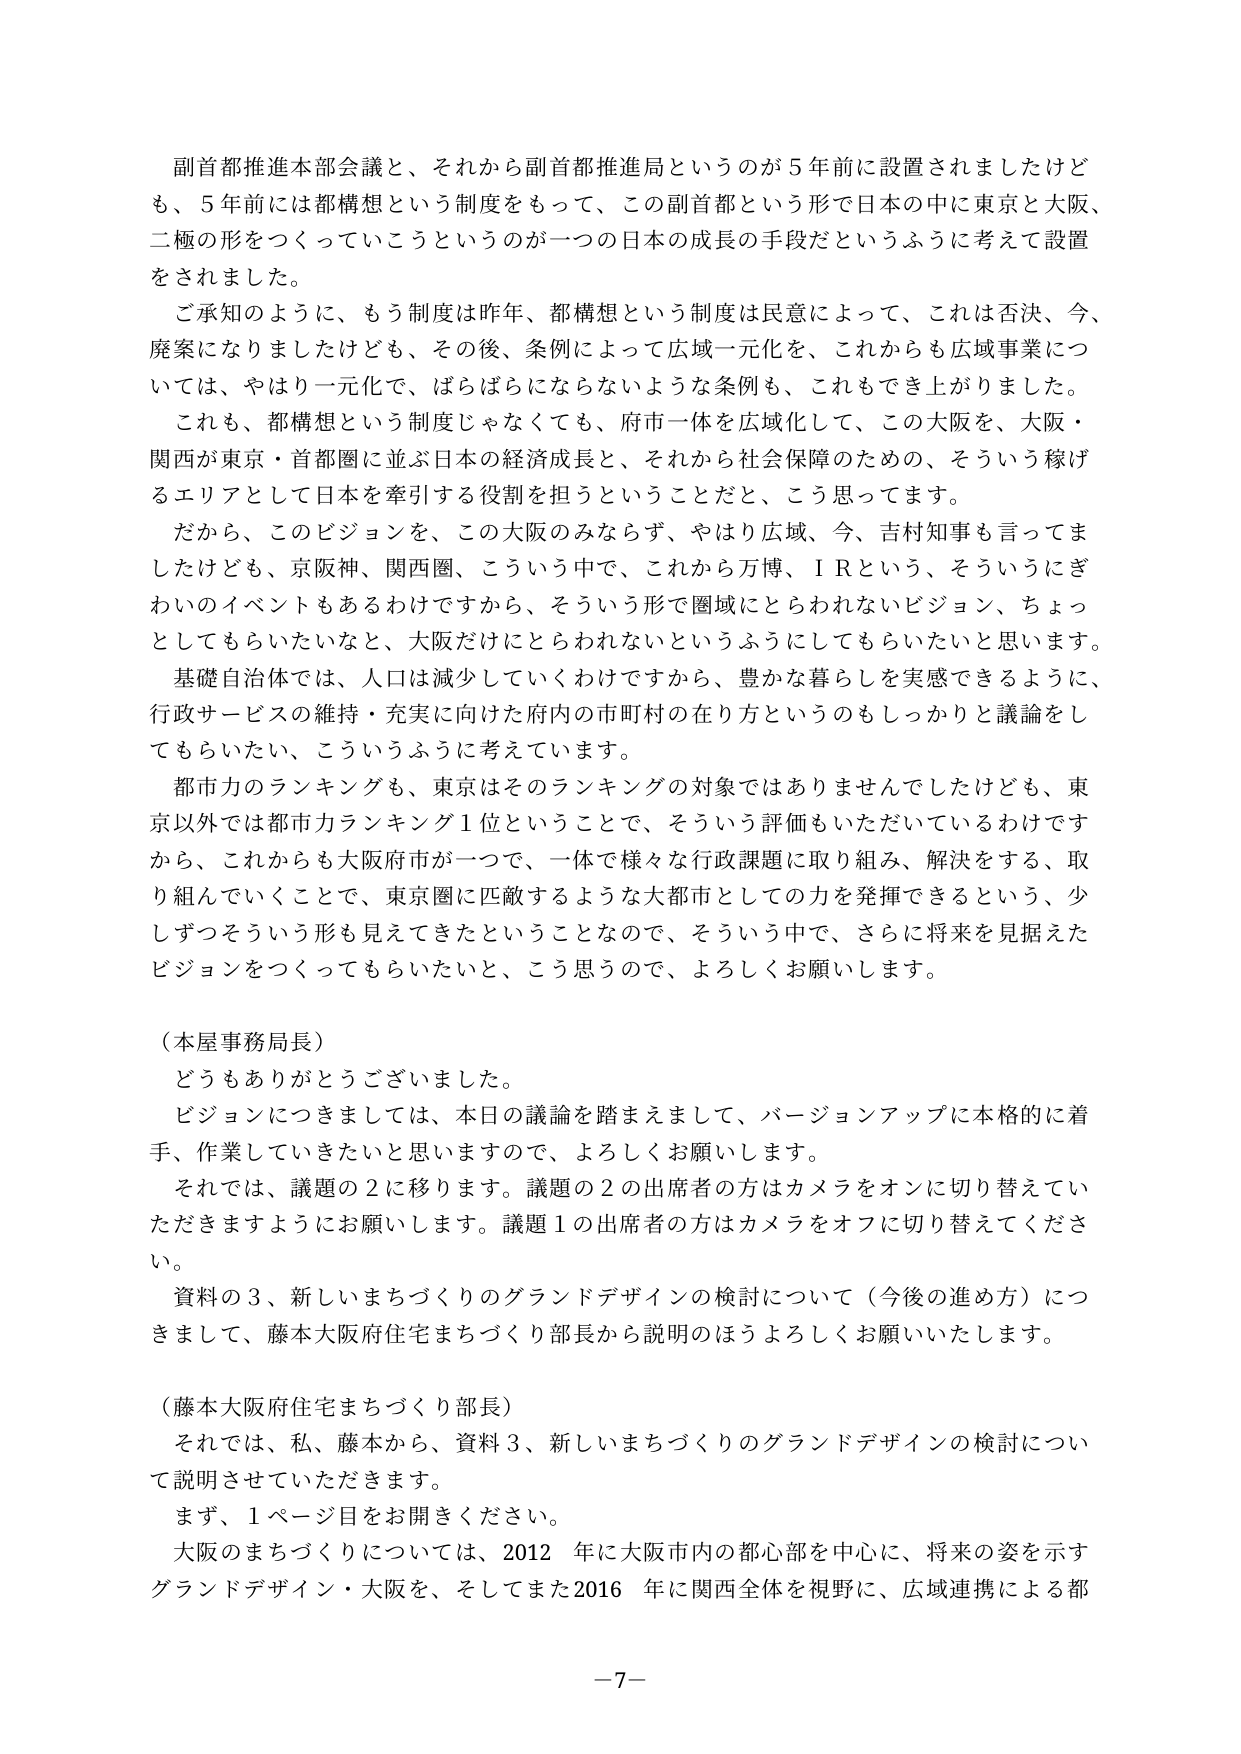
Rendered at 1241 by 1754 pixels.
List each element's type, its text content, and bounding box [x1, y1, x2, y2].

text だから、このビジョンを、この大阪のみならず、やはり広域、今、吉村知事も言ってましたけども、京阪神、関西圏、こういう中で、これから万博、ＩＲという、そういうにぎわいのイベントもあるわけですから、そういう形で圏域にとらわれないビジョン、ちょっとしてもらいたいなと、大阪だけにとらわれないというふうにしてもらいたいと思います。 [149, 512, 1091, 658]
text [149, 1533, 1091, 1606]
text （本屋事務局長） [149, 1023, 1091, 1059]
text ご承知のように、もう制度は昨年、都構想という制度は民意によって、これは否決、今、廃案になりましたけども、その後、条例によって広域一元化を、これからも広域事業については、やはり一元化で、ばらばらにならないような条例も、これもでき上がりました。 [149, 294, 1091, 403]
text ビジョンにつきましては、本日の議論を踏まえまして、バージョンアップに本格的に着手、作業していきたいと思いますので、よろしくお願いします。 [149, 1096, 1091, 1169]
text 副首都推進本部会議と、それから副首都推進局というのが５年前に設置されましたけども、５年前には都構想という制度をもって、この副首都という形で日本の中に東京と大阪、二極の形をつくっていこうというのが一つの日本の成長の手段だというふうに考えて設置をされました。 [149, 148, 1091, 294]
text （藤本大阪府住宅まちづくり部長） [149, 1387, 1091, 1424]
text 資料の３、新しいまちづくりのグランドデザインの検討について（今後の進め方）につきまして、藤本大阪府住宅まちづくり部長から説明のほうよろしくお願いいたします。 [149, 1278, 1091, 1351]
text まず、１ページ目をお開きください。 [149, 1497, 1091, 1533]
text 基礎自治体では、人口は減少していくわけですから、豊かな暮らしを実感できるように、行政サービスの維持・充実に向けた府内の市町村の在り方というのもしっかりと議論をしてもらいたい、こういうふうに考えています。 [149, 658, 1091, 768]
text これも、都構想という制度じゃなくても、府市一体を広域化して、この大阪を、大阪・関西が東京・首都圏に並ぶ日本の経済成長と、それから社会保障のための、そういう稼げるエリアとして日本を牽引する役割を担うということだと、こう思ってます。 [149, 403, 1091, 512]
text それでは、私、藤本から、資料３、新しいまちづくりのグランドデザインの検討について説明させていただきます。 [149, 1424, 1091, 1497]
text 都市力のランキングも、東京はそのランキングの対象ではありませんでしたけども、東京以外では都市力ランキング１位ということで、そういう評価もいただいているわけですから、これからも大阪府市が一つで、一体で様々な行政課題に取り組み、解決をする、取り組んでいくことで、東京圏に匹敵するような大都市としての力を発揮できるという、少しずつそういう形も見えてきたということなので、そういう中で、さらに将来を見据えたビジョンをつくってもらいたいと、こう思うので、よろしくお願いします。 [149, 768, 1091, 986]
text それでは、議題の２に移ります。議題の２の出席者の方はカメラをオンに切り替えていただきますようにお願いします。議題１の出席者の方はカメラをオフに切り替えてください。 [149, 1169, 1091, 1278]
text どうもありがとうございました。 [149, 1059, 1091, 1096]
